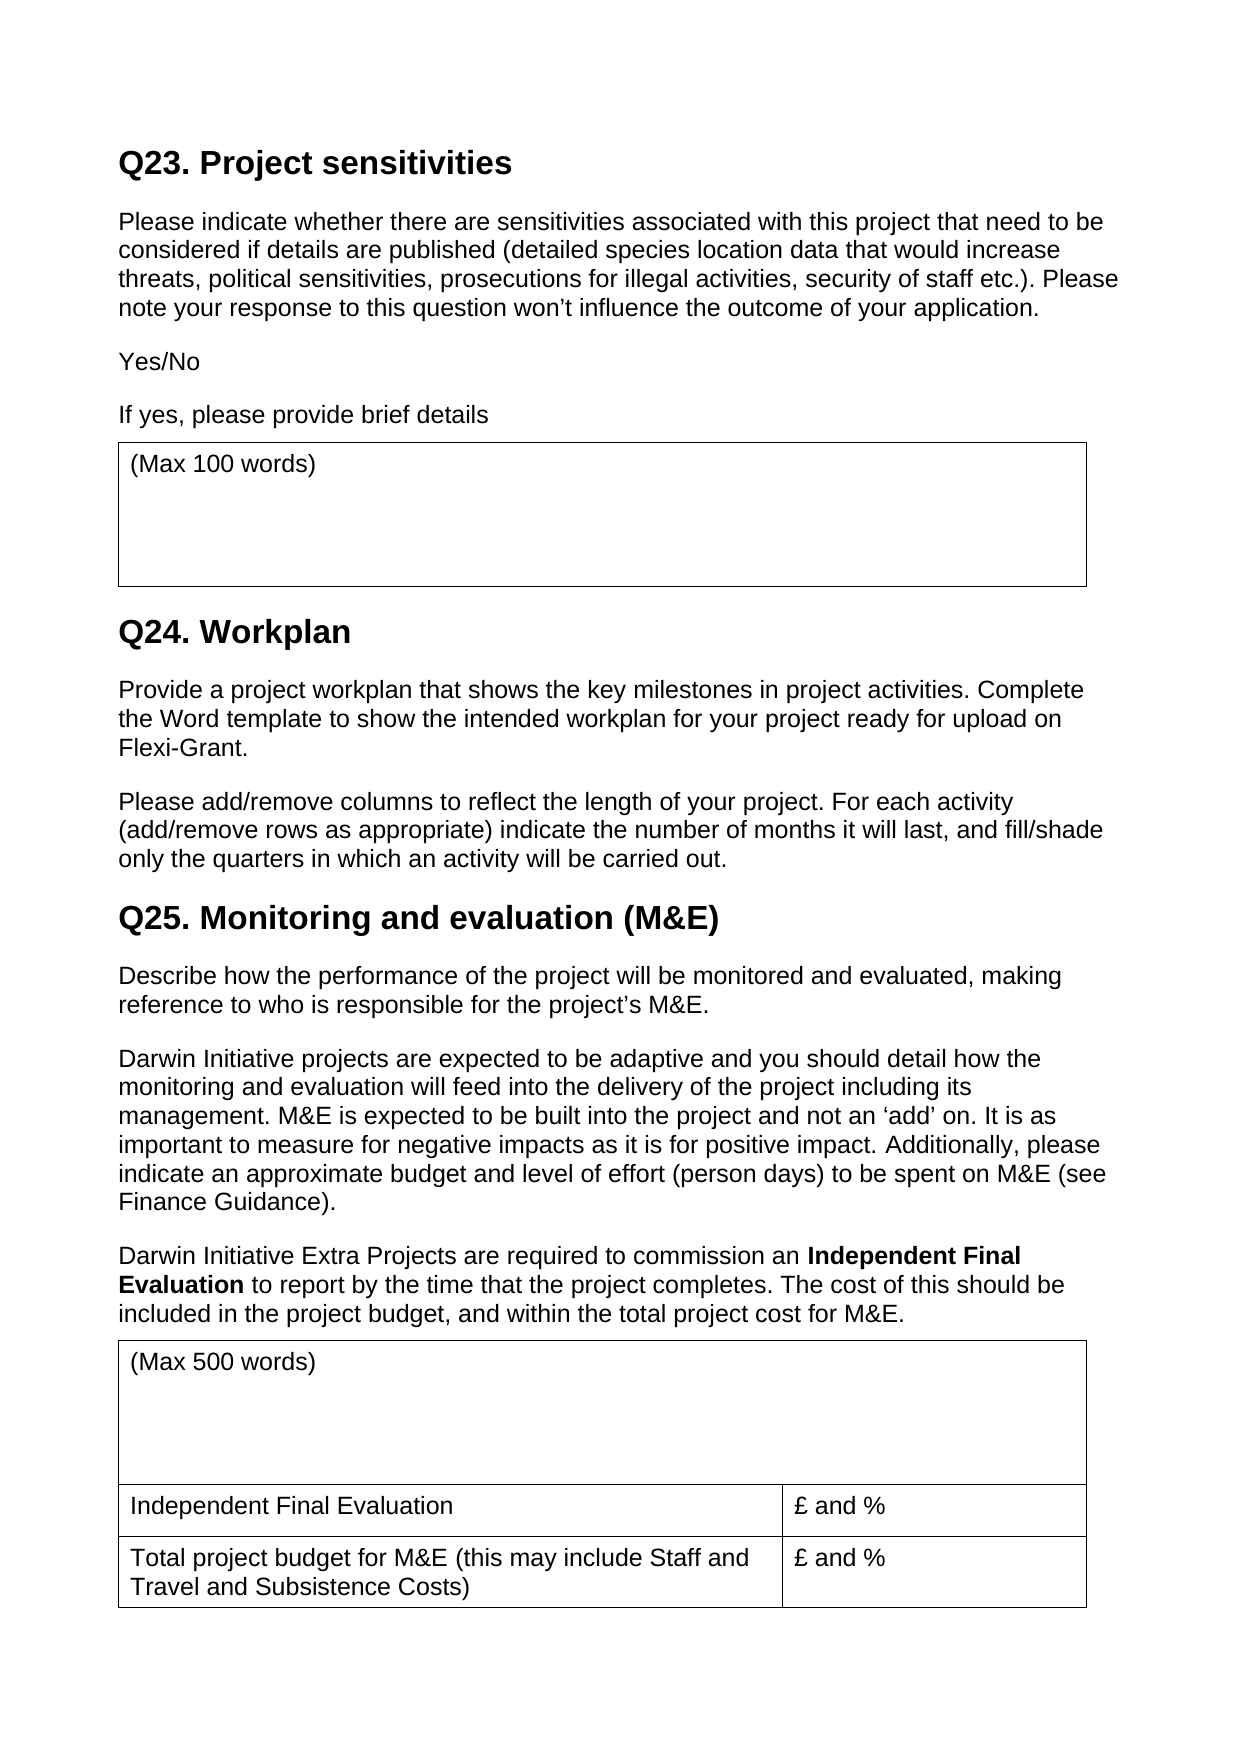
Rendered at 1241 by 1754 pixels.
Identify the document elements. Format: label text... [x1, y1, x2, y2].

table_header (Max 100 words) [119, 443, 1086, 586]
table_cell Total project budget for M&E (this may include Staff and Travel and Subsistence Costs) [119, 1537, 782, 1607]
text Describe how the performance of the project will be monitored and evaluated, making reference to who is responsible for the project’s M&E. [118, 961, 1122, 1019]
text If yes, please provide brief details [118, 400, 1122, 429]
table_header (Max 500 words) [119, 1341, 1086, 1484]
subtitle Q25. Monitoring and evaluation (M&E) [118, 898, 1122, 936]
table_cell £ and % [783, 1485, 1086, 1536]
subtitle Q24. Workplan [118, 612, 1122, 650]
text Please indicate whether there are sensitivities associated with this project that need to be considered if details are published (detailed species location data that would increase threats, political sensitivities, prosecutions for illegal activities, security of staff etc.). Please note your response to this question won’t influence the outcome of your application. [118, 207, 1122, 322]
text Please add/remove columns to reflect the length of your project. For each activity (add/remove rows as appropriate) indicate the number of months it will last, and fill/shade only the quarters in which an activity will be carried out. [118, 786, 1122, 873]
text Darwin Initiative Extra Projects are required to commission an Independent Final Evaluation to report by the time that the project completes. The cost of this should be included in the project budget, and within the total project cost for M&E. [118, 1241, 1122, 1327]
text Provide a project workplan that shows the key milestones in project activities. Complete the Word template to show the intended workplan for your project ready for upload on Flexi-Grant. [118, 675, 1122, 761]
subtitle Q23. Project sensitivities [118, 143, 1122, 182]
table_cell £ and % [783, 1537, 1086, 1607]
text Yes/No [118, 347, 1122, 375]
text Darwin Initiative projects are expected to be adaptive and you should detail how the monitoring and evaluation will feed into the delivery of the project including its management. M&E is expected to be built into the project and not an ‘add’ on. It is as important to measure for negative impacts as it is for positive impact. Additionally, please indicate an approximate budget and level of effort (person days) to be spent on M&E (see Finance Guidance). [118, 1044, 1122, 1216]
table_cell Independent Final Evaluation [119, 1485, 782, 1536]
